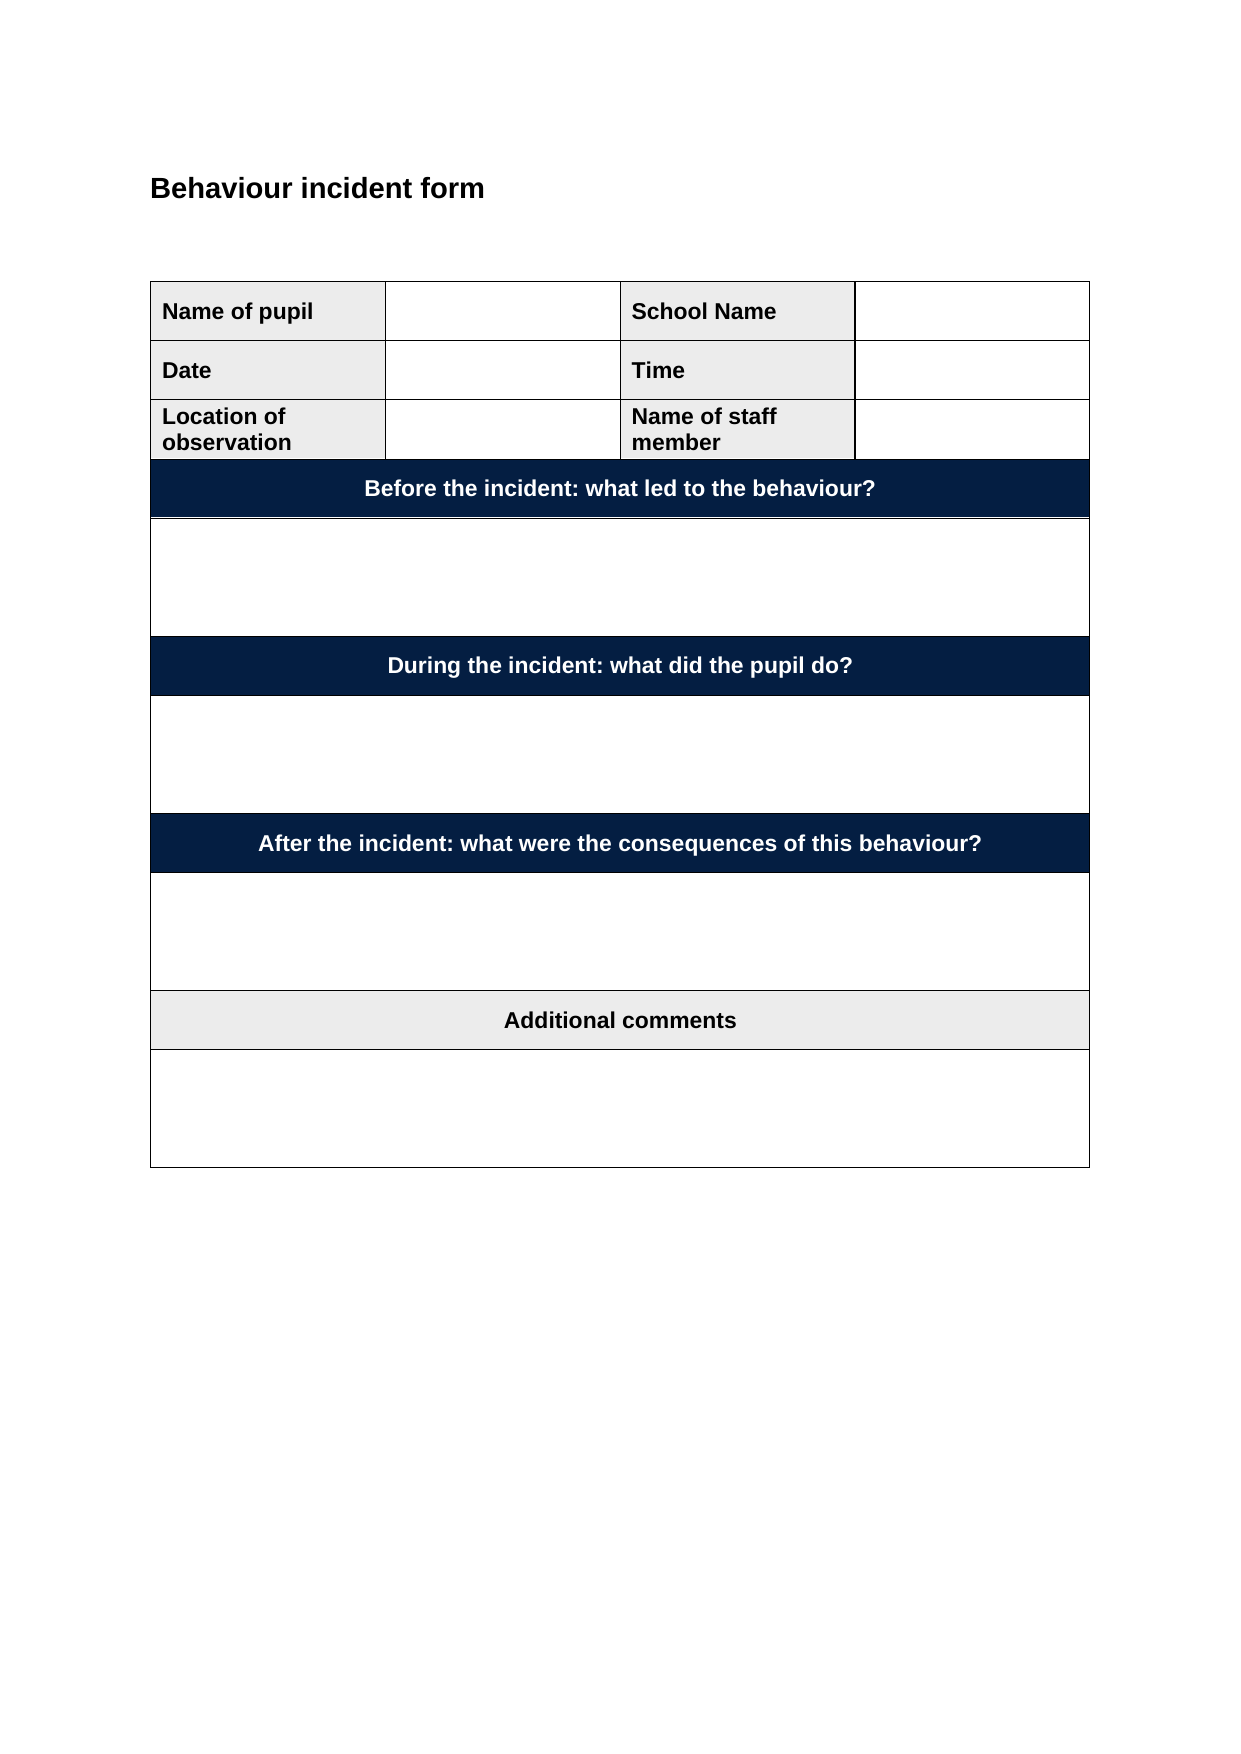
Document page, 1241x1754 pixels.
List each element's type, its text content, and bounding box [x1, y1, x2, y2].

table_cell After the incident: what were the consequences of this behaviour? [151, 814, 1089, 872]
table_cell [386, 341, 620, 399]
table_cell [151, 873, 1089, 990]
text Behaviour incident form [150, 171, 1090, 204]
table_cell [856, 400, 1089, 458]
table_header [386, 282, 620, 340]
table_cell Name of staff member [621, 400, 854, 458]
table_cell Location of observation [151, 400, 385, 458]
table_cell Before the incident: what led to the behaviour? [151, 460, 1089, 517]
table_cell [151, 696, 1089, 813]
table_cell [386, 400, 620, 458]
table_header School Name [621, 282, 854, 340]
table_header Name of pupil [151, 282, 385, 340]
table_cell During the incident: what did the pupil do? [151, 637, 1089, 695]
table_cell [151, 1050, 1089, 1167]
table_cell [151, 519, 1089, 636]
table_header [856, 282, 1089, 340]
table_cell Additional comments [151, 991, 1089, 1049]
table_cell Time [621, 341, 854, 399]
table_cell Date [151, 341, 385, 399]
table_cell [856, 341, 1089, 399]
